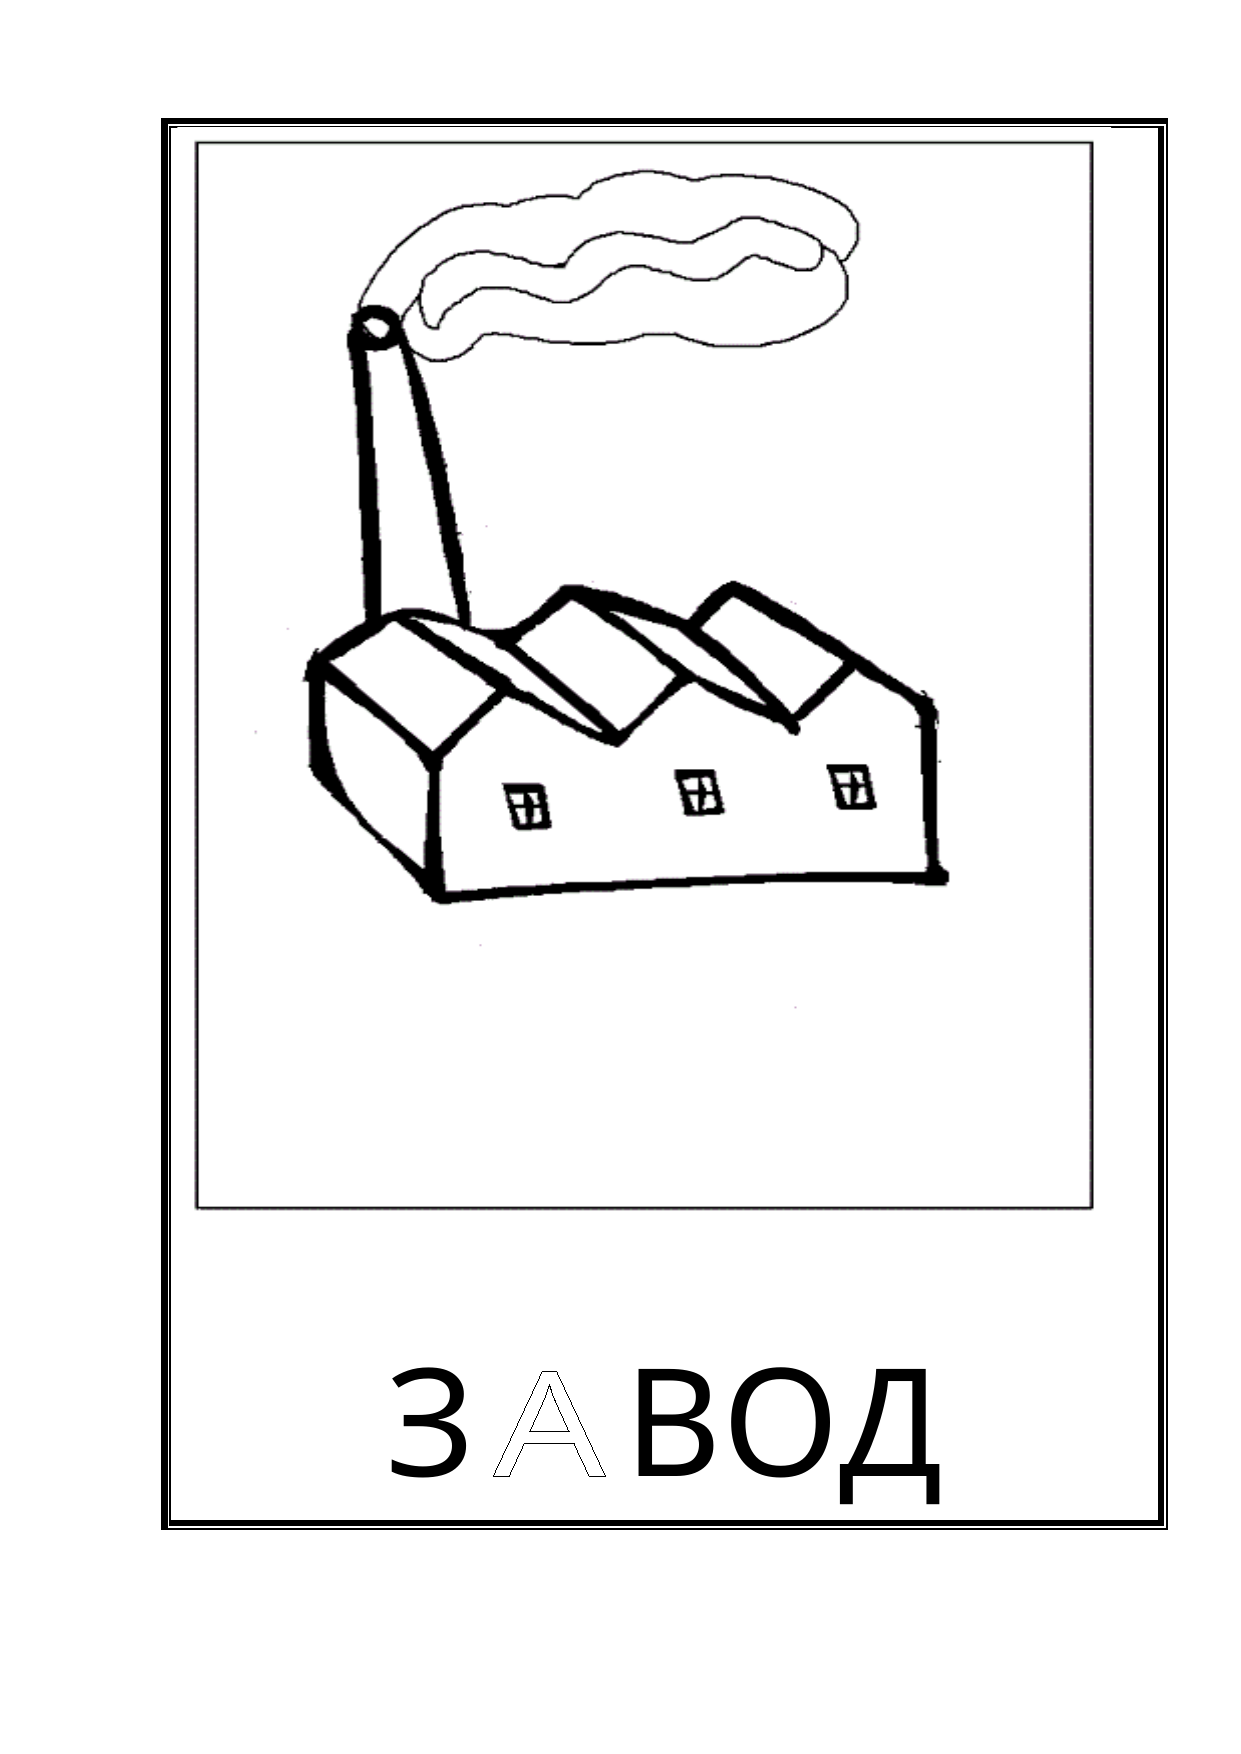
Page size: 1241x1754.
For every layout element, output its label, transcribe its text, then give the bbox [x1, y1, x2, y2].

picture [177, 127, 1112, 1229]
table_header ЗВОД [171, 128, 1158, 1520]
